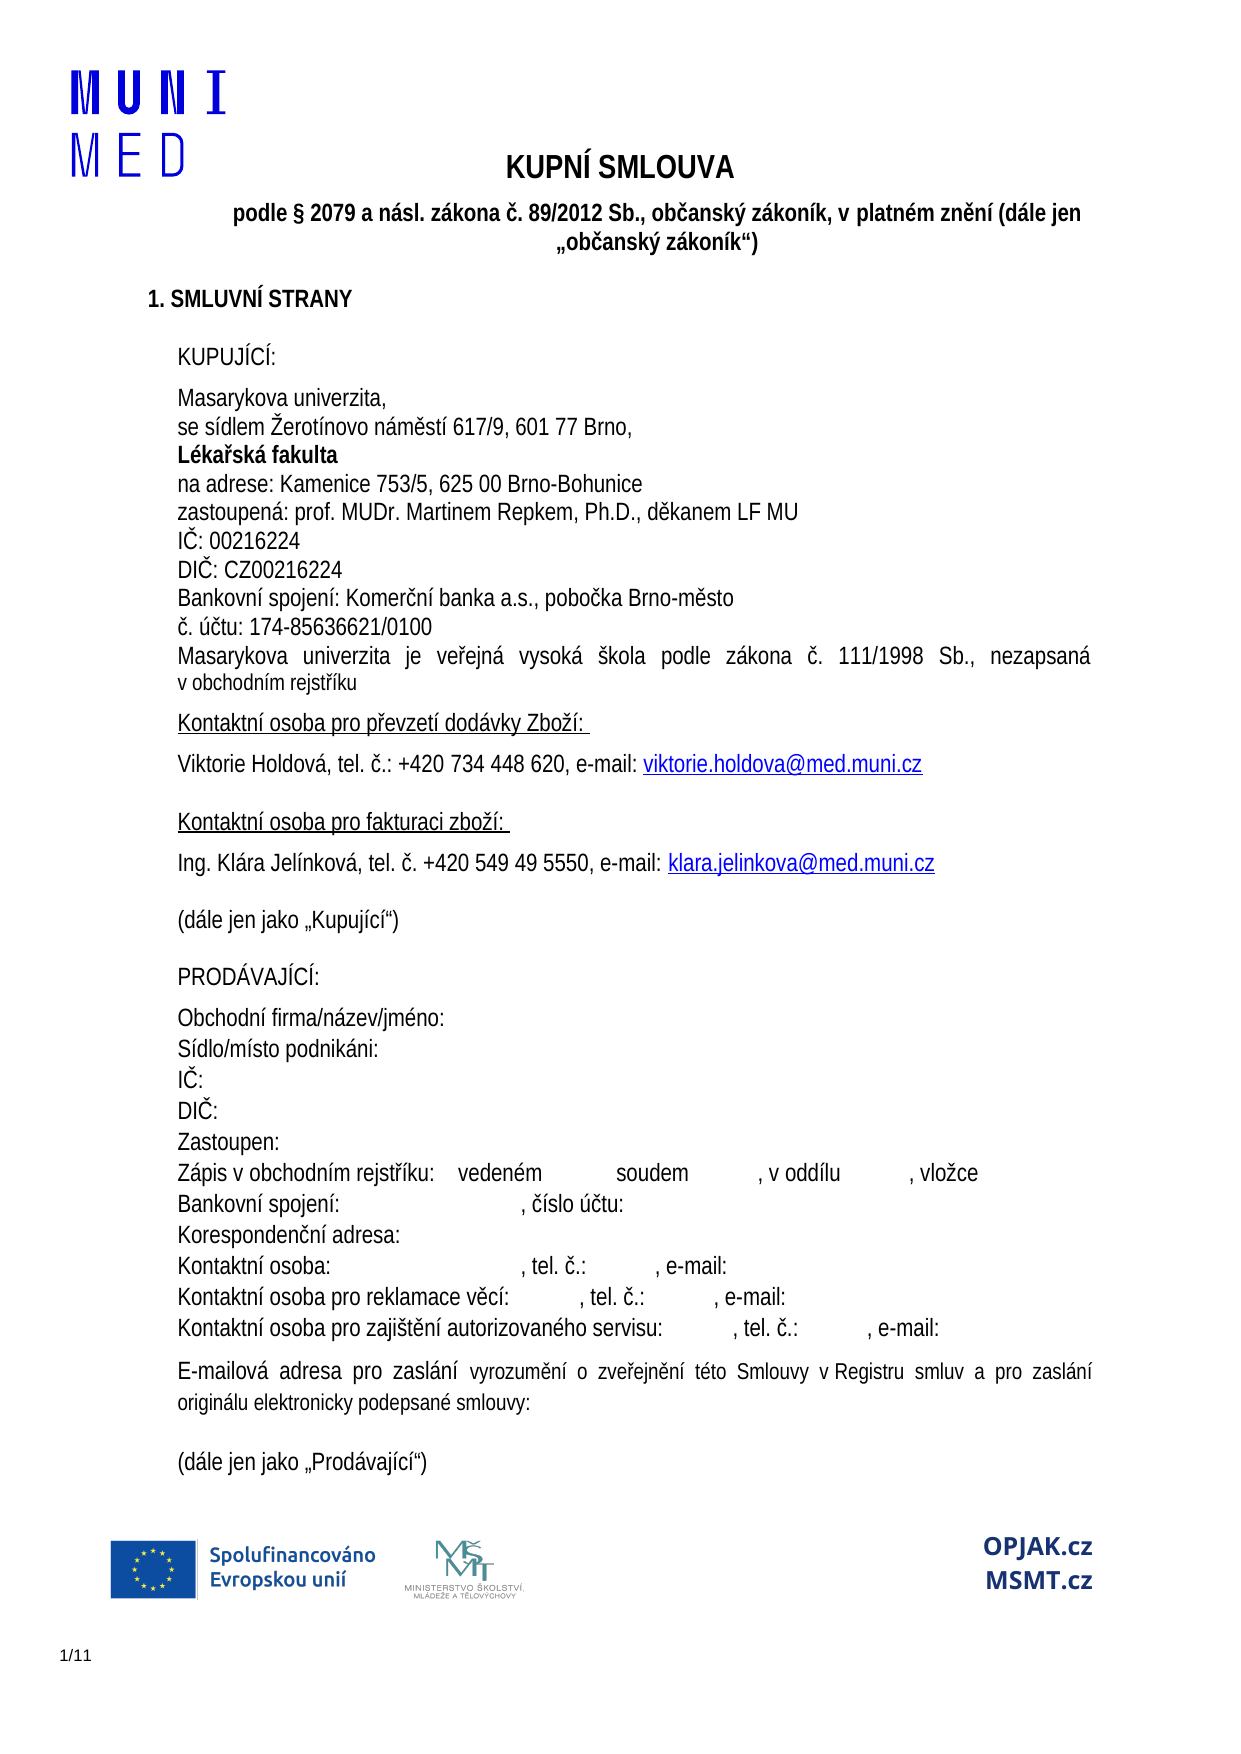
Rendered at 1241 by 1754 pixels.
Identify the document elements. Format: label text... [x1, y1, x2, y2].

text Masarykova univerzita je veřejná vysoká škola podle zákona č. 111/1998 Sb., nezapsaná v obchodním rejstříku [177, 641, 1092, 696]
list Viktorie Holdová, tel. č.: +420 734 448 620, e-mail: viktorie.holdova@med.muni.cz [177, 749, 1092, 778]
text (dále jen jako „Prodávající“) [177, 1447, 1092, 1475]
text KUPUJÍCÍ: [177, 342, 1092, 370]
text Sídlo/místo podnikáni: [177, 1034, 1092, 1063]
text se sídlem Žerotínovo náměstí 617/9, 601 77 Brno, [177, 411, 1092, 440]
text Zápis v obchodním rejstříku: vedeném soudem , v oddílu , vložce [177, 1158, 1092, 1187]
text Kontaktní osoba pro reklamace věcí: , tel. č.: , e-mail: [177, 1282, 1092, 1311]
text Masarykova univerzita, [177, 383, 1092, 411]
text Korespondenční adresa: [177, 1220, 1092, 1249]
list Kontaktní osoba pro převzetí dodávky Zboží: [177, 708, 1092, 737]
list Ing. Klára Jelínková, tel. č. +420 549 49 5550, e-mail: klara.jelinkova@med.muni.cz [177, 848, 1092, 876]
text DIČ: [177, 1096, 1092, 1125]
text 1. SMLUVNÍ STRANY [148, 284, 1092, 313]
text Kontaktní osoba pro zajištění autorizovaného servisu: , tel. č.: , e-mail: [177, 1313, 1092, 1341]
text podle § 2079 a násl. zákona č. 89/2012 Sb., občanský zákoník, v platném znění (dále jen „občanský zákoník“) [222, 198, 1092, 256]
text Bankovní spojení: Komerční banka a.s., pobočka Brno-město [177, 583, 1092, 612]
text IČ: 00216224 [177, 526, 1092, 555]
picture [109, 1539, 524, 1600]
text DIČ: CZ00216224 [177, 555, 1092, 583]
text Zastoupen: [177, 1127, 1092, 1156]
text E-mailová adresa pro zaslání vyrozumění o zveřejnění této Smlouvy v Registru smluv a pro zaslání originálu elektronicky podepsané smlouvy: [177, 1356, 1092, 1416]
text Obchodní firma/název/jméno: [177, 1003, 1092, 1032]
text na adrese: Kamenice 753/5, 625 00 Brno-Bohunice [177, 469, 1092, 497]
list Kontaktní osoba pro fakturaci zboží: [177, 807, 1092, 835]
text PRODÁVAJÍCÍ: [177, 962, 1092, 991]
text IČ: [177, 1065, 1092, 1094]
text Kontaktní osoba: , tel. č.: , e-mail: [177, 1251, 1092, 1279]
text KUPNÍ SMLOUVA [148, 148, 1092, 186]
text č. účtu: 174-85636621/0100 [177, 612, 1092, 641]
text Bankovní spojení: , číslo účtu: [177, 1189, 1092, 1218]
text (dále jen jako „Kupující“) [177, 905, 1092, 934]
text zastoupená: prof. MUDr. Martinem Repkem, Ph.D., děkanem LF MU [177, 497, 1092, 526]
text Lékařská fakulta [177, 440, 1092, 469]
